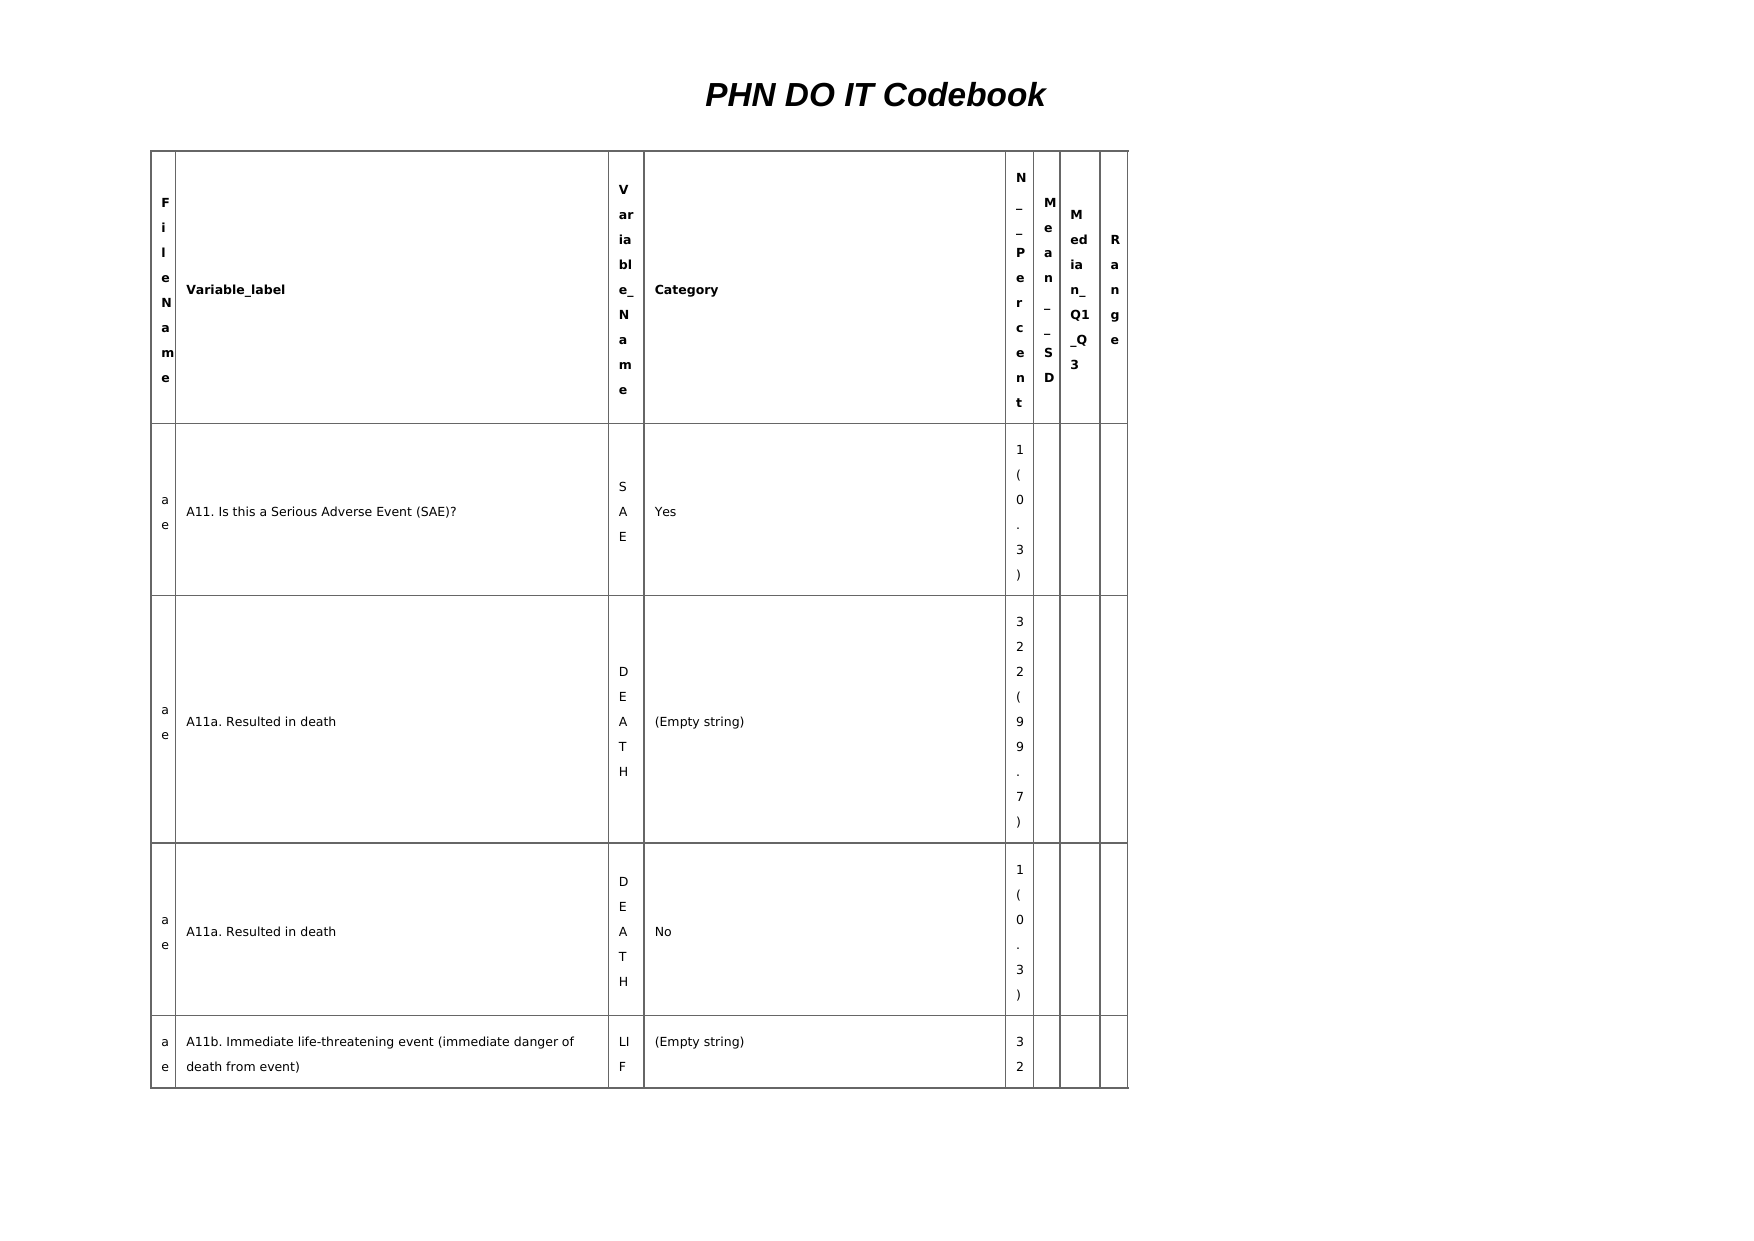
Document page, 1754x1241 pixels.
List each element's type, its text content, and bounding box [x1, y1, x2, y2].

table_cell A11b. Immediate life-threatening event (immediate danger of death from event) [176, 1016, 608, 1087]
table_header N__Percent [1006, 152, 1033, 422]
table_header Variable_label [176, 152, 608, 422]
table_cell LIFE_THREAT [609, 1016, 643, 1087]
table_header Mean__SD [1034, 152, 1059, 422]
table_cell (Empty string) [645, 1016, 1005, 1087]
table_cell SAE [609, 424, 643, 595]
table_cell ae [152, 1016, 175, 1087]
table_cell ae [152, 844, 175, 1014]
table_cell DEATH [609, 844, 643, 1014]
table_cell [1061, 1016, 1099, 1087]
table_header Median_Q1_Q3 [1061, 152, 1099, 422]
table_cell (Empty string) [645, 596, 1005, 842]
table_cell A11. Is this a Serious Adverse Event (SAE)? [176, 424, 608, 595]
table_cell ae [152, 424, 175, 595]
table_cell [1061, 424, 1099, 595]
table_header Category [645, 152, 1005, 422]
table_cell 322(99.7) [1006, 596, 1033, 842]
table_cell DEATH [609, 596, 643, 842]
table_cell ae [152, 596, 175, 842]
table_cell [1061, 596, 1099, 842]
table_cell [1061, 844, 1099, 1014]
table_cell [1101, 424, 1127, 595]
table_cell 1(0.3) [1006, 844, 1033, 1014]
table_cell [1034, 844, 1059, 1014]
table_header Variable_Name [609, 152, 643, 422]
table_cell [1034, 596, 1059, 842]
table_cell No [645, 844, 1005, 1014]
table_cell 1(0.3) [1006, 424, 1033, 595]
table_cell [1034, 1016, 1059, 1087]
table_cell A11a. Resulted in death [176, 596, 608, 842]
table_cell Yes [645, 424, 1005, 595]
table_cell [1034, 424, 1059, 595]
table_cell [1101, 1016, 1127, 1087]
table_cell [1101, 844, 1127, 1014]
table_cell [1101, 596, 1127, 842]
table_cell 322(99.7) [1006, 1016, 1033, 1087]
table_cell A11a. Resulted in death [176, 844, 608, 1014]
table_header FileName [152, 152, 175, 422]
table_header Range [1101, 152, 1127, 422]
